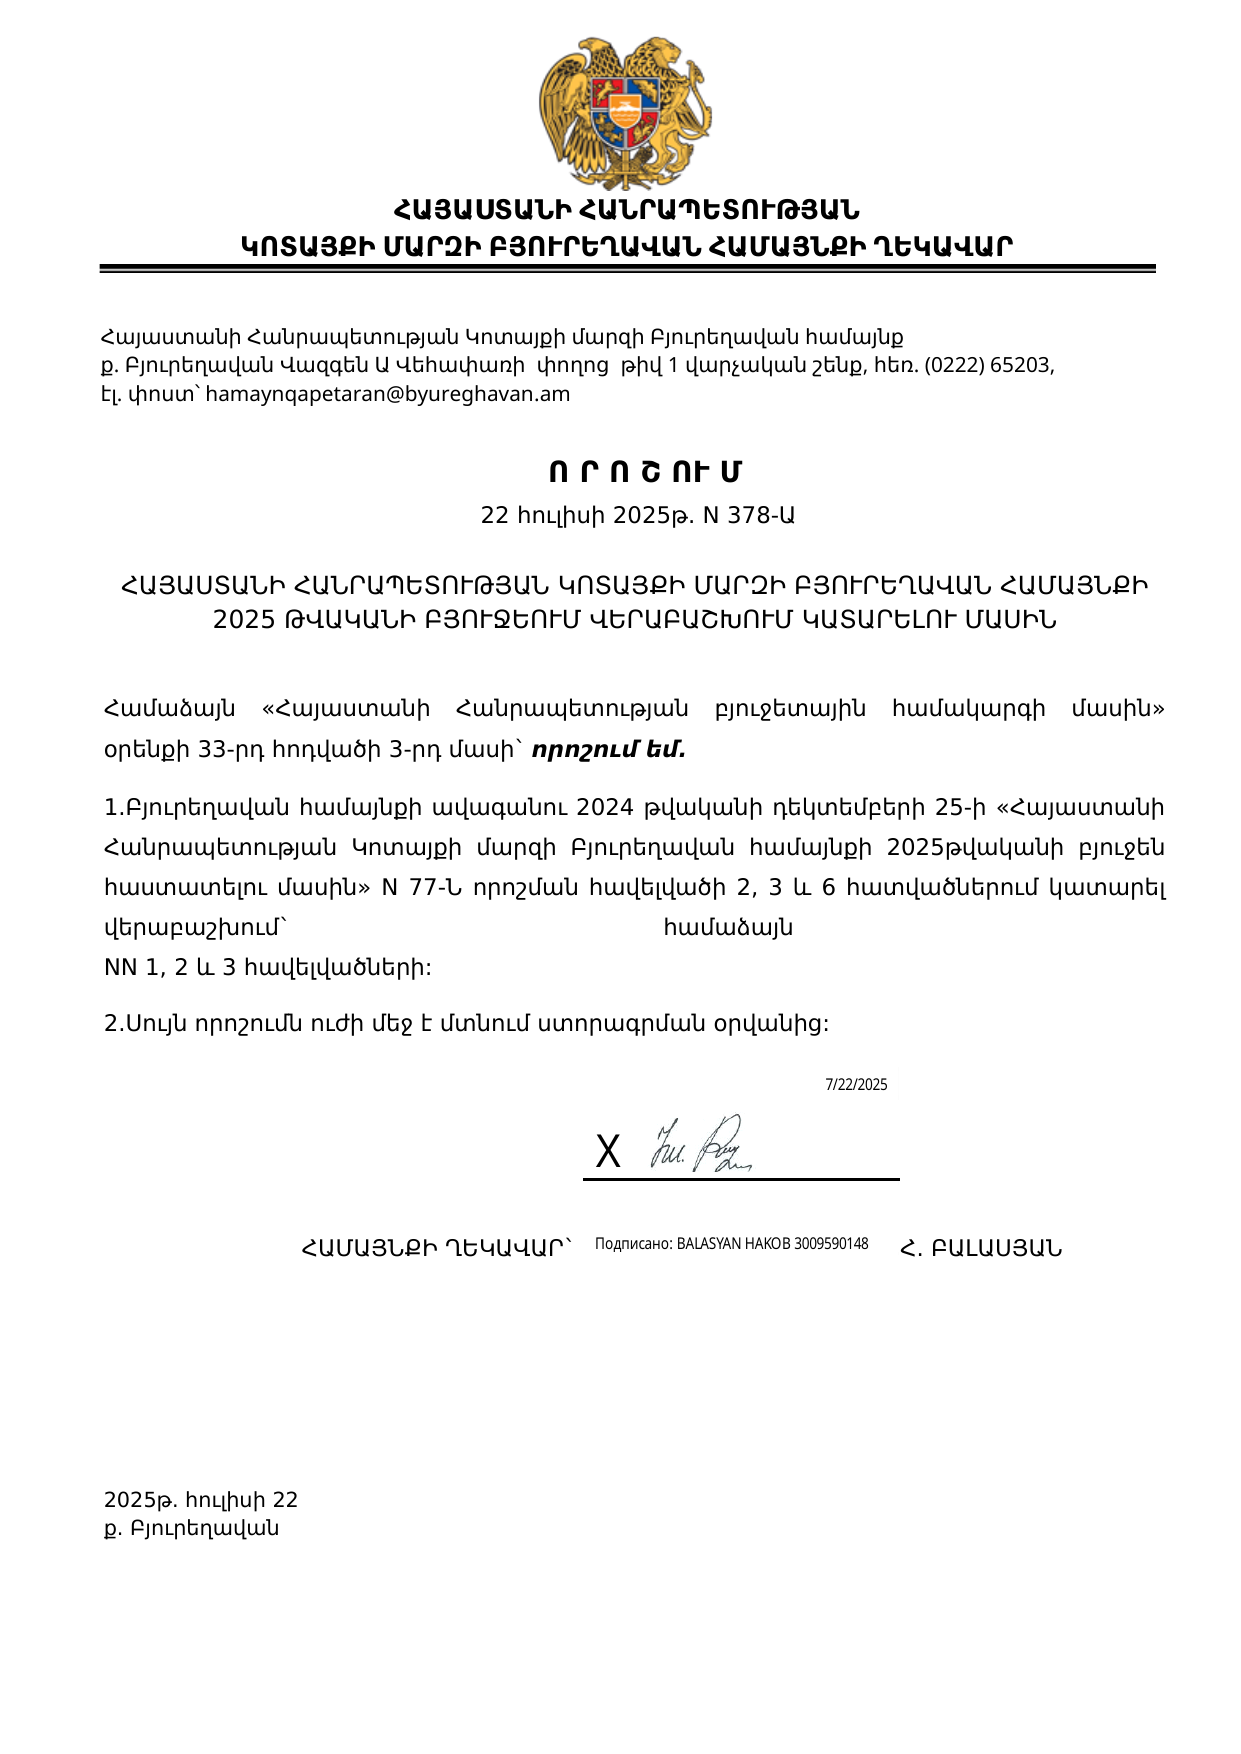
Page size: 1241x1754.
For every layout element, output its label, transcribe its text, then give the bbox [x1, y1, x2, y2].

text ՀԱՅԱՍՏԱՆԻ ՀԱՆՐԱՊԵՏՈՒԹՅԱՆ ԿՈՏԱՅՔԻ ՄԱՐԶԻ ԲՅՈՒՐԵՂԱՎԱՆ ՀԱՄԱՅՆՔԻ 2025 ԹՎԱԿԱՆԻ ԲՅՈՒՋԵՈՒՄ ՎԵՐԱԲԱՇԽՈՒՄ ԿԱՏԱՐԵԼՈՒ ՄԱՍԻՆ [103, 571, 1167, 634]
picture [533, 31, 713, 191]
text ՀԱՄԱՅՆՔԻ ՂԵԿԱՎԱՐ` Հ. ԲԱԼԱՍՅԱՆ [103, 1067, 1167, 1378]
text Ո Ր Ո Շ ՈՒ Մ 22 հուլիսի 2025թ. N 378-Ա [103, 455, 1167, 529]
text 2.Սույն որոշումն ուժի մեջ է մտնում ստորագրման օրվանից: [103, 1010, 1167, 1037]
table_header ՀԱՅԱՍՏԱՆԻ ՀԱՆՐԱՊԵՏՈՒԹՅԱՆ ԿՈՏԱՅՔԻ ՄԱՐԶԻ ԲՅՈՒՐԵՂԱՎԱՆ ՀԱՄԱՅՆՔԻ ՂԵԿԱՎԱՐ Հայաստանի Հանրապետության Կոտայքի մարզի Բյուրեղավան համայնք ք. Բյուրեղավան Վազգեն Ա Վեհափառի փողոց թիվ 1 վարչական շենք, հեռ. (0222) 65203, էլ. փոստ՝ hamaynqapetaran@byureghavan.am [74, 30, 1156, 426]
text Համաձայն «Հայաստանի Հանրապետության բյուջետային համակարգի մասին» օրենքի 33-րդ հոդվածի 3-րդ մասի` որոշում եմ. [103, 655, 1167, 763]
text 1.Բյուրեղավան համայնքի ավագանու 2024 թվականի դեկտեմբերի 25-ի «Հայաստանի Հանրապետության Կոտայքի մարզի Բյուրեղավան համայնքի 2025թվականի բյուջեն հաստատելու մասին» N 77-Ն որոշման հավելվածի 2, 3 և 6 հատվածներում կատարել վերաբաշխում` համաձայն NN 1, 2 և 3 հավելվածների: [103, 794, 1167, 980]
text 2025թ. հուլիսի 22 ք. Բյուրեղավան [103, 1488, 1167, 1572]
picture [99, 264, 1156, 273]
